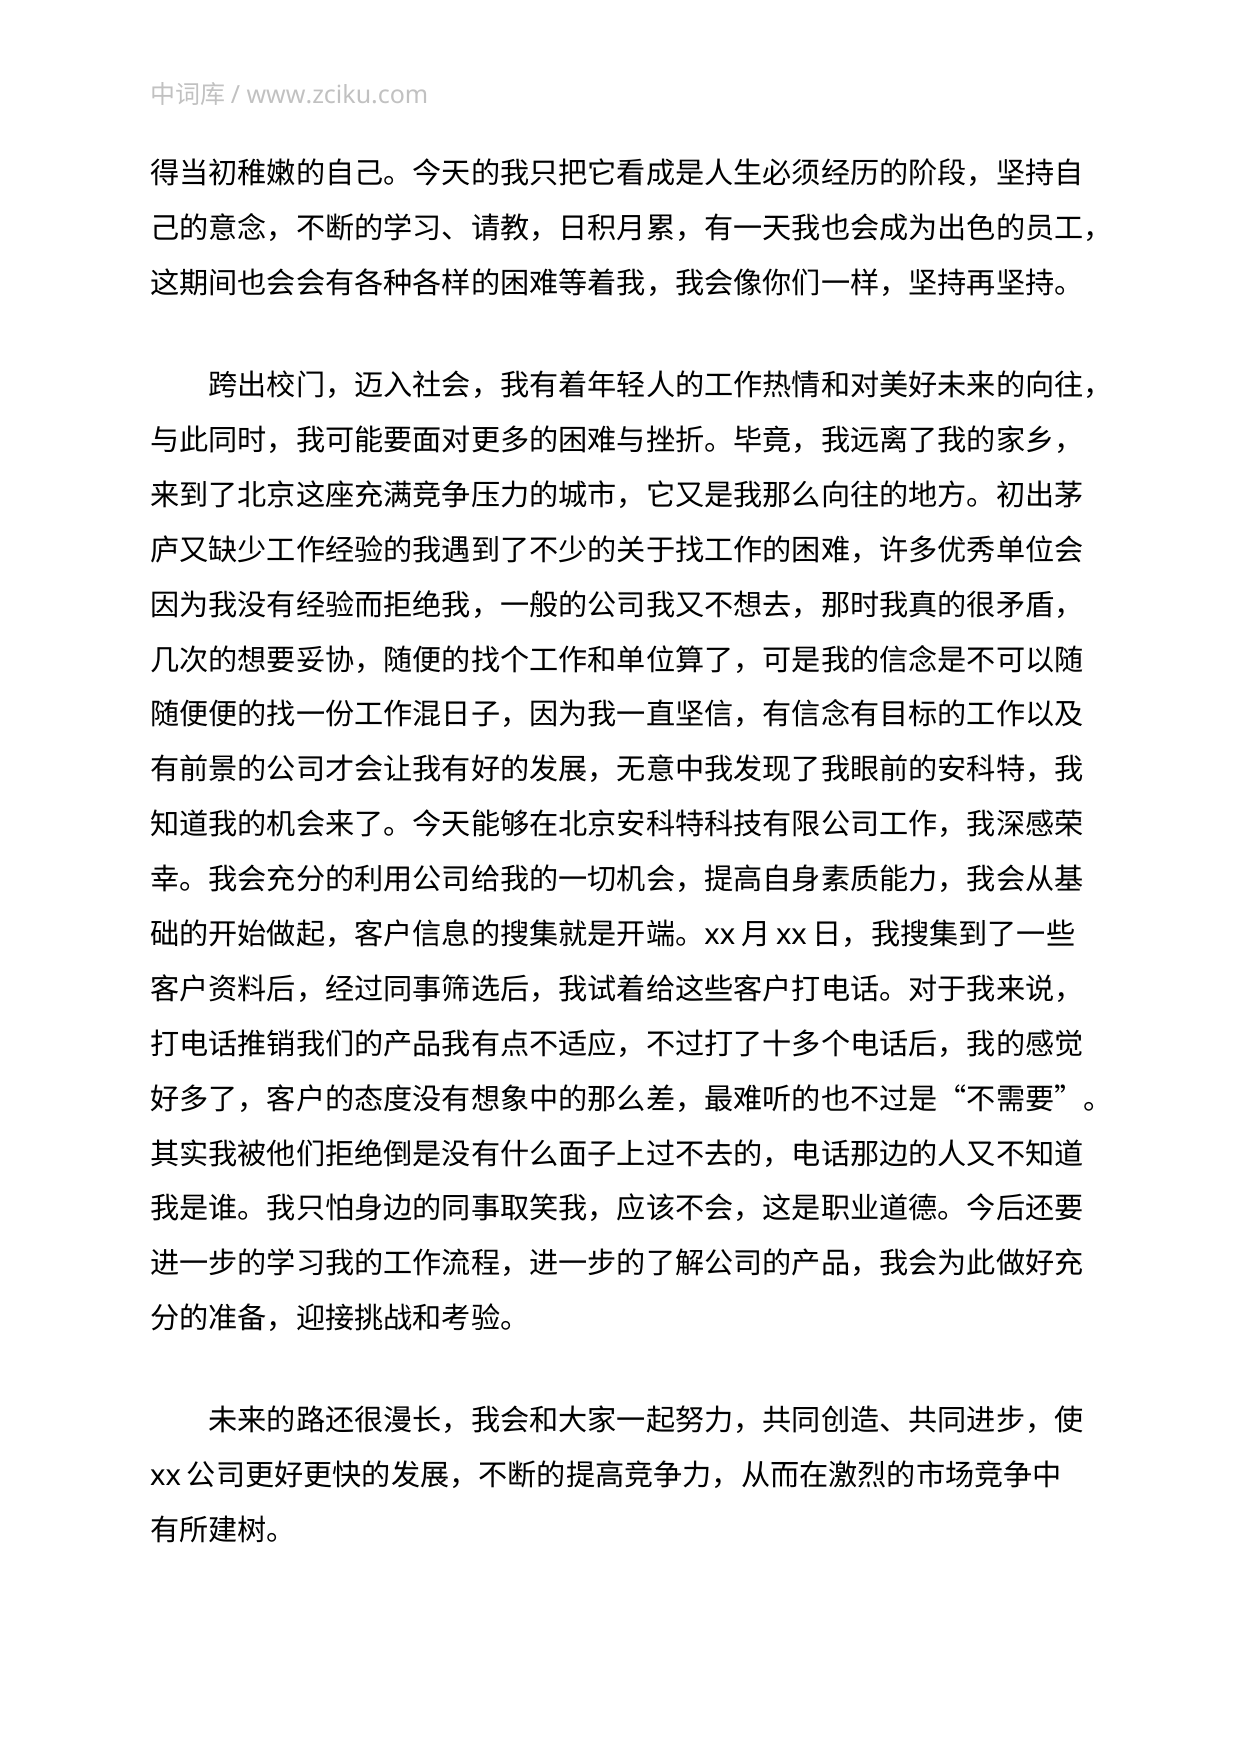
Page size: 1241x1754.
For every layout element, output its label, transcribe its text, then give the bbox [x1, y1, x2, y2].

text 未来的路还很漫长，我会和大家一起努力，共同创造、共同进步，使xx公司更好更快的发展，不断的提高竞争力，从而在激烈的市场竞争中有所建树。 [150, 1397, 1090, 1549]
text 跨出校门，迈入社会，我有着年轻人的工作热情和对美好未来的向往，与此同时，我可能要面对更多的困难与挫折。毕竟，我远离了我的家乡，来到了北京这座充满竞争压力的城市，它又是我那么向往的地方。初出茅庐又缺少工作经验的我遇到了不少的关于找工作的困难，许多优秀单位会因为我没有经验而拒绝我，一般的公司我又不想去，那时我真的很矛盾，几次的想要妥协，随便的找个工作和单位算了，可是我的信念是不可以随随便便的找一份工作混日子，因为我一直坚信，有信念有目标的工作以及有前景的公司才会让我有好的发展，无意中我发现了我眼前的安科特，我知道我的机会来了。今天能够在北京安科特科技有限公司工作，我深感荣幸。我会充分的利用公司给我的一切机会，提高自身素质能力，我会从基础的开始做起，客户信息的搜集就是开端。xx月xx日，我搜集到了一些客户资料后，经过同事筛选后，我试着给这些客户打电话。对于我来说，打电话推销我们的产品我有点不适应，不过打了十多个电话后，我的感觉好多了，客户的态度没有想象中的那么差，最难听的也不过是“不需要”。其实我被他们拒绝倒是没有什么面子上过不去的，电话那边的人又不知道我是谁。我只怕身边的同事取笑我，应该不会，这是职业道德。今后还要进一步的学习我的工作流程，进一步的了解公司的产品，我会为此做好充分的准备，迎接挑战和考验。 [150, 362, 1090, 1337]
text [150, 150, 1090, 302]
